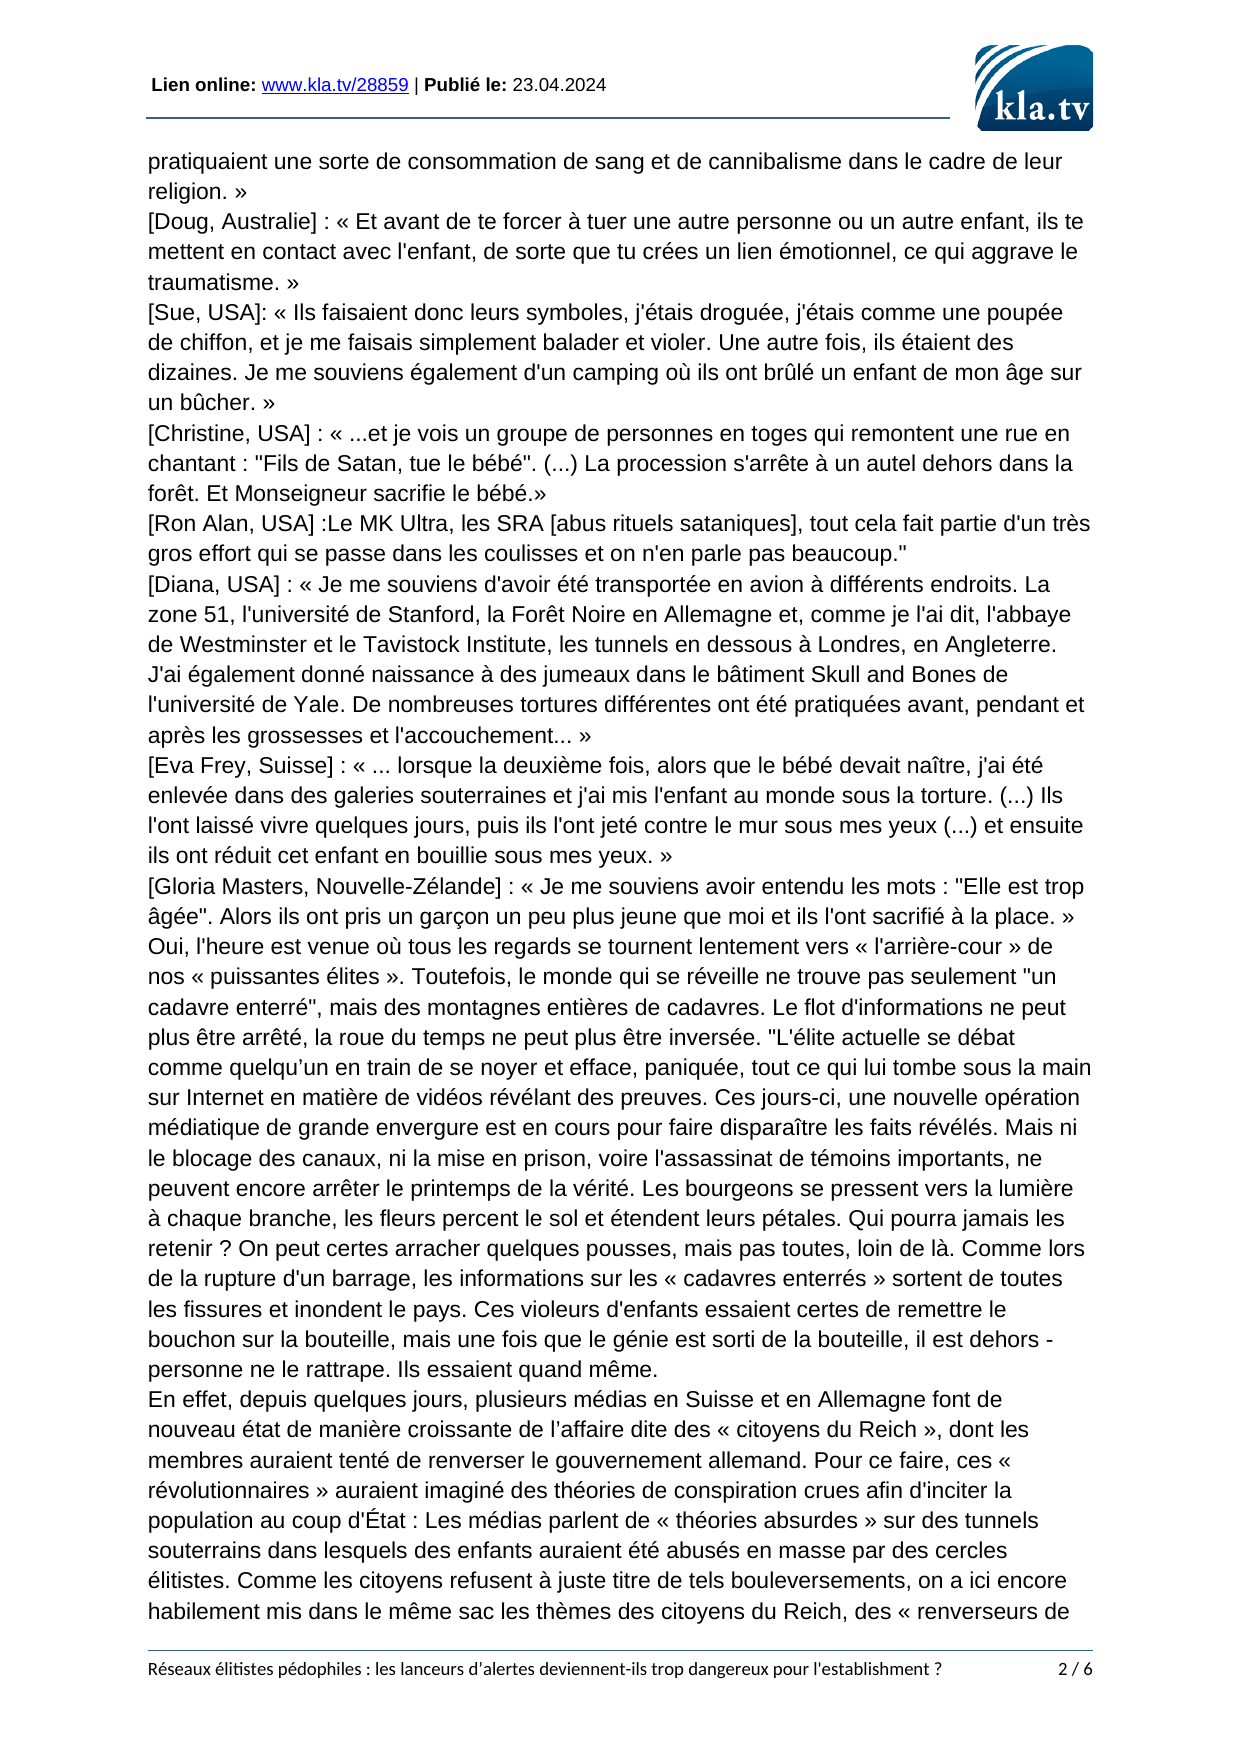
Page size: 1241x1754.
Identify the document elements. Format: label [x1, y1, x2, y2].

text [148, 148, 1093, 1624]
